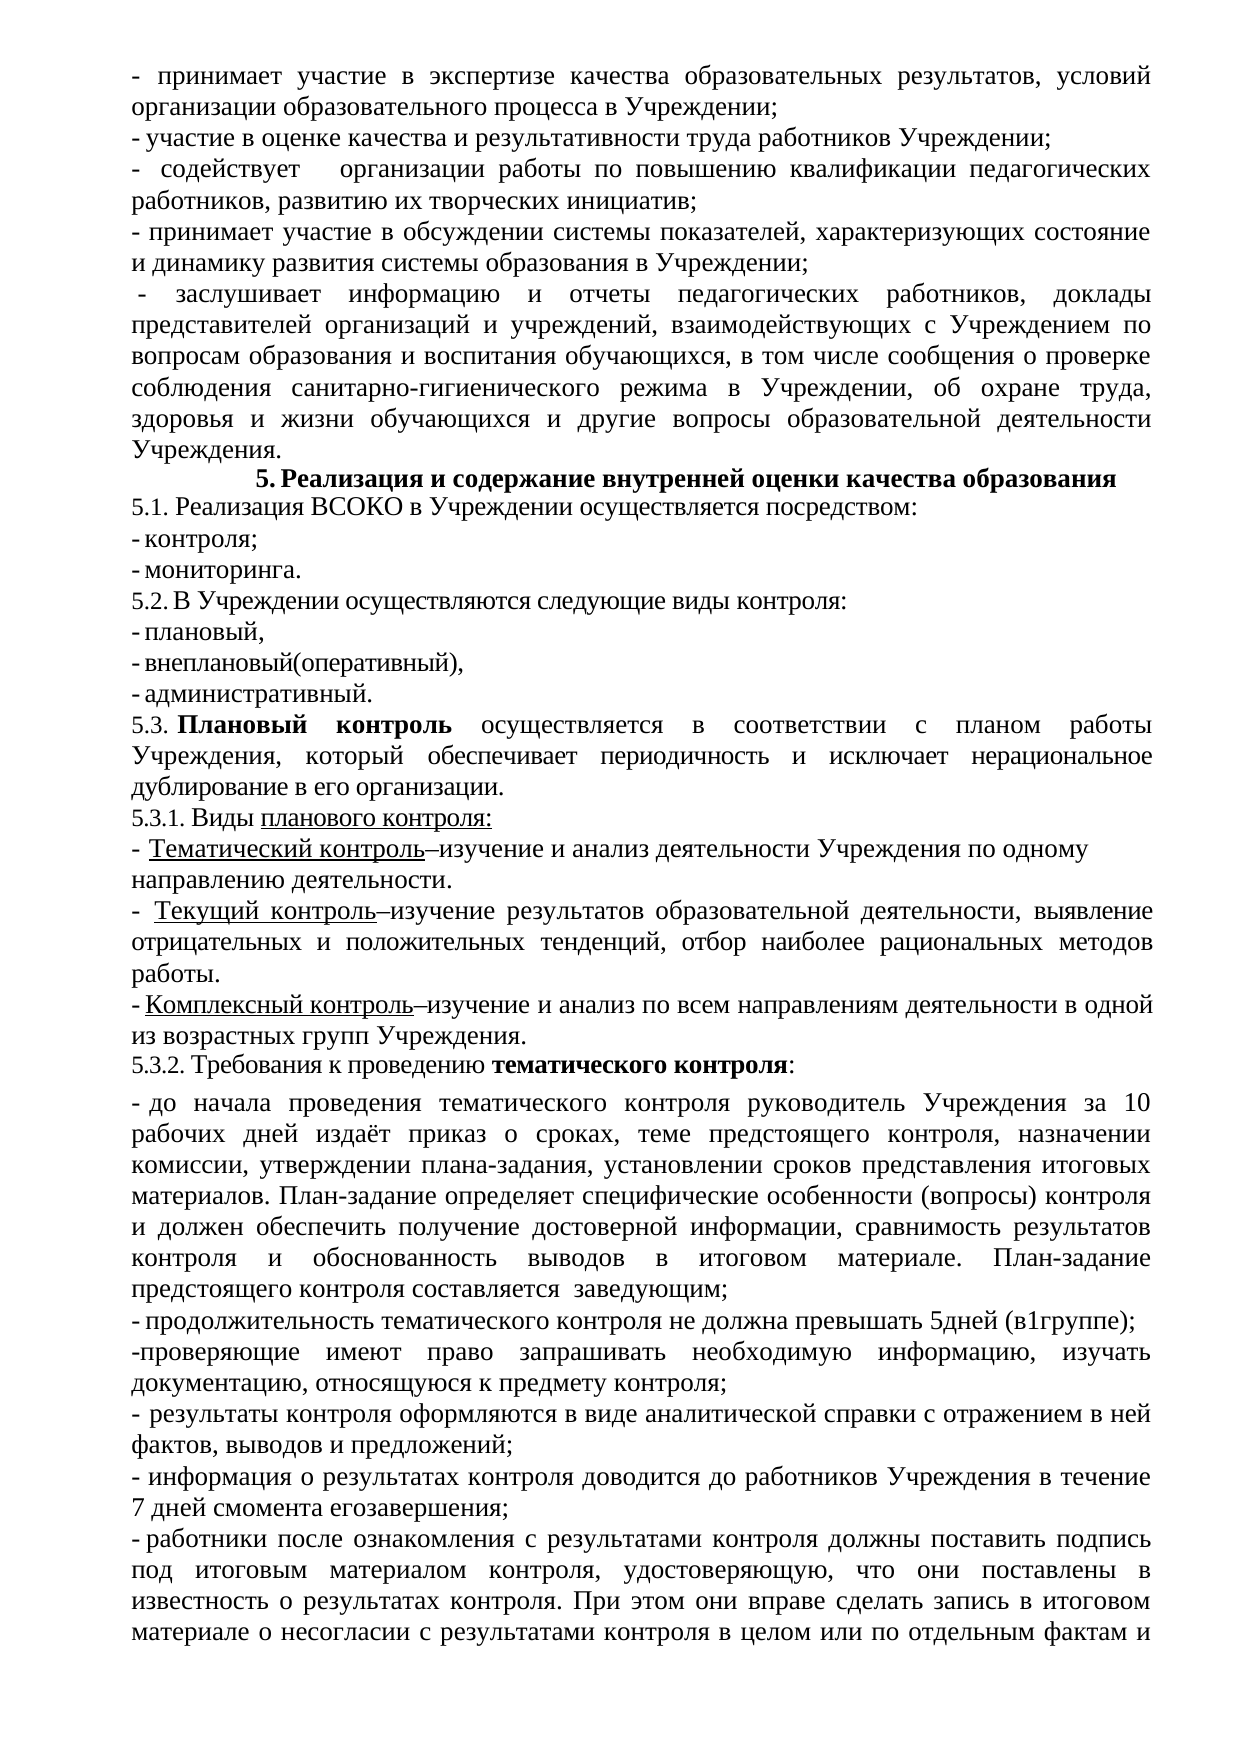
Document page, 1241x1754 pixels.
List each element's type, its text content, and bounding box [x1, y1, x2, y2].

list контроля; [131, 522, 1217, 553]
list Комплексный контроль–изучение и анализ по всем направлениям деятельности в одной из возрастных групп Учреждения. [131, 988, 1153, 1050]
list Плановый контроль осуществляется в соответствии с планом работы Учреждения, который обеспечивает периодичность и исключает нерациональное дублирование в его организации. [131, 709, 1153, 801]
list внеплановый(оперативный), [131, 646, 1217, 677]
list до начала проведения тематического контроля руководитель Учреждения за 10 рабочих дней издаёт приказ о сроках, теме предстоящего контроля, назначении комиссии, утверждении плана-задания, установлении сроков представления итоговых материалов. План-задание определяет специфические особенности (вопросы) контроля и должен обеспечить получение достоверной информации, сравнимость результатов контроля и обоснованность выводов в итоговом материале. План-задание предстоящего контроля составляется заведующим; [131, 1086, 1152, 1304]
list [131, 1522, 1153, 1646]
list результаты контроля оформляются в виде аналитической справки с отражением в ней фактов, выводов и предложений; [131, 1397, 1153, 1459]
list В Учреждении осуществляются следующие виды контроля: [131, 584, 1217, 615]
list участие в оценке качества и результативности труда работников Учреждении; [131, 121, 1217, 153]
text -проверяющие имеют право запрашивать необходимую информацию, изучать документацию, относящуюся к предмету контроля; [131, 1335, 1152, 1397]
list содействует организации работы по повышению квалификации педагогических работников, развитию их творческих инициатив; [131, 153, 1152, 215]
list мониторинга. [131, 553, 1217, 584]
list Виды планового контроля: [131, 801, 1217, 832]
list плановый, [131, 615, 1217, 646]
list информация о результатах контроля доводится до работников Учреждения в течение 7 дней смомента егозавершения; [131, 1459, 1152, 1522]
list заслушивает информацию и отчеты педагогических работников, доклады представителей организаций и учреждений, взаимодействующих с Учреждением по вопросам образования и воспитания обучающихся, в том числе сообщения о проверке соблюдения санитарно-гигиенического режима в Учреждении, об охране труда, здоровья и жизни обучающихся и другие вопросы образовательной деятельности Учреждения. [131, 277, 1152, 464]
list продолжительность тематического контроля не должна превышать 5дней (в1группе); [131, 1304, 1217, 1335]
list принимает участие в экспертизе качества образовательных результатов, условий организации образовательного процесса в Учреждении; [131, 59, 1152, 121]
list Тематический контроль–изучение и анализ деятельности Учреждения по одному направлению деятельности. [131, 832, 1153, 894]
list Текущий контроль–изучение результатов образовательной деятельности, выявление отрицательных и положительных тенденций, отбор наиболее рациональных методов работы. [131, 894, 1153, 988]
list принимает участие в обсуждении системы показателей, характеризующих состояние и динамику развития системы образования в Учреждении; [131, 215, 1152, 277]
subtitle Реализация и содержание внутренней оценки качества образования [255, 464, 1217, 493]
list Реализация ВСОКО в Учреждении осуществляется посредством: [131, 493, 1217, 522]
list административный. [131, 677, 1217, 708]
list Требования к проведению тематического контроля: [131, 1051, 1217, 1079]
